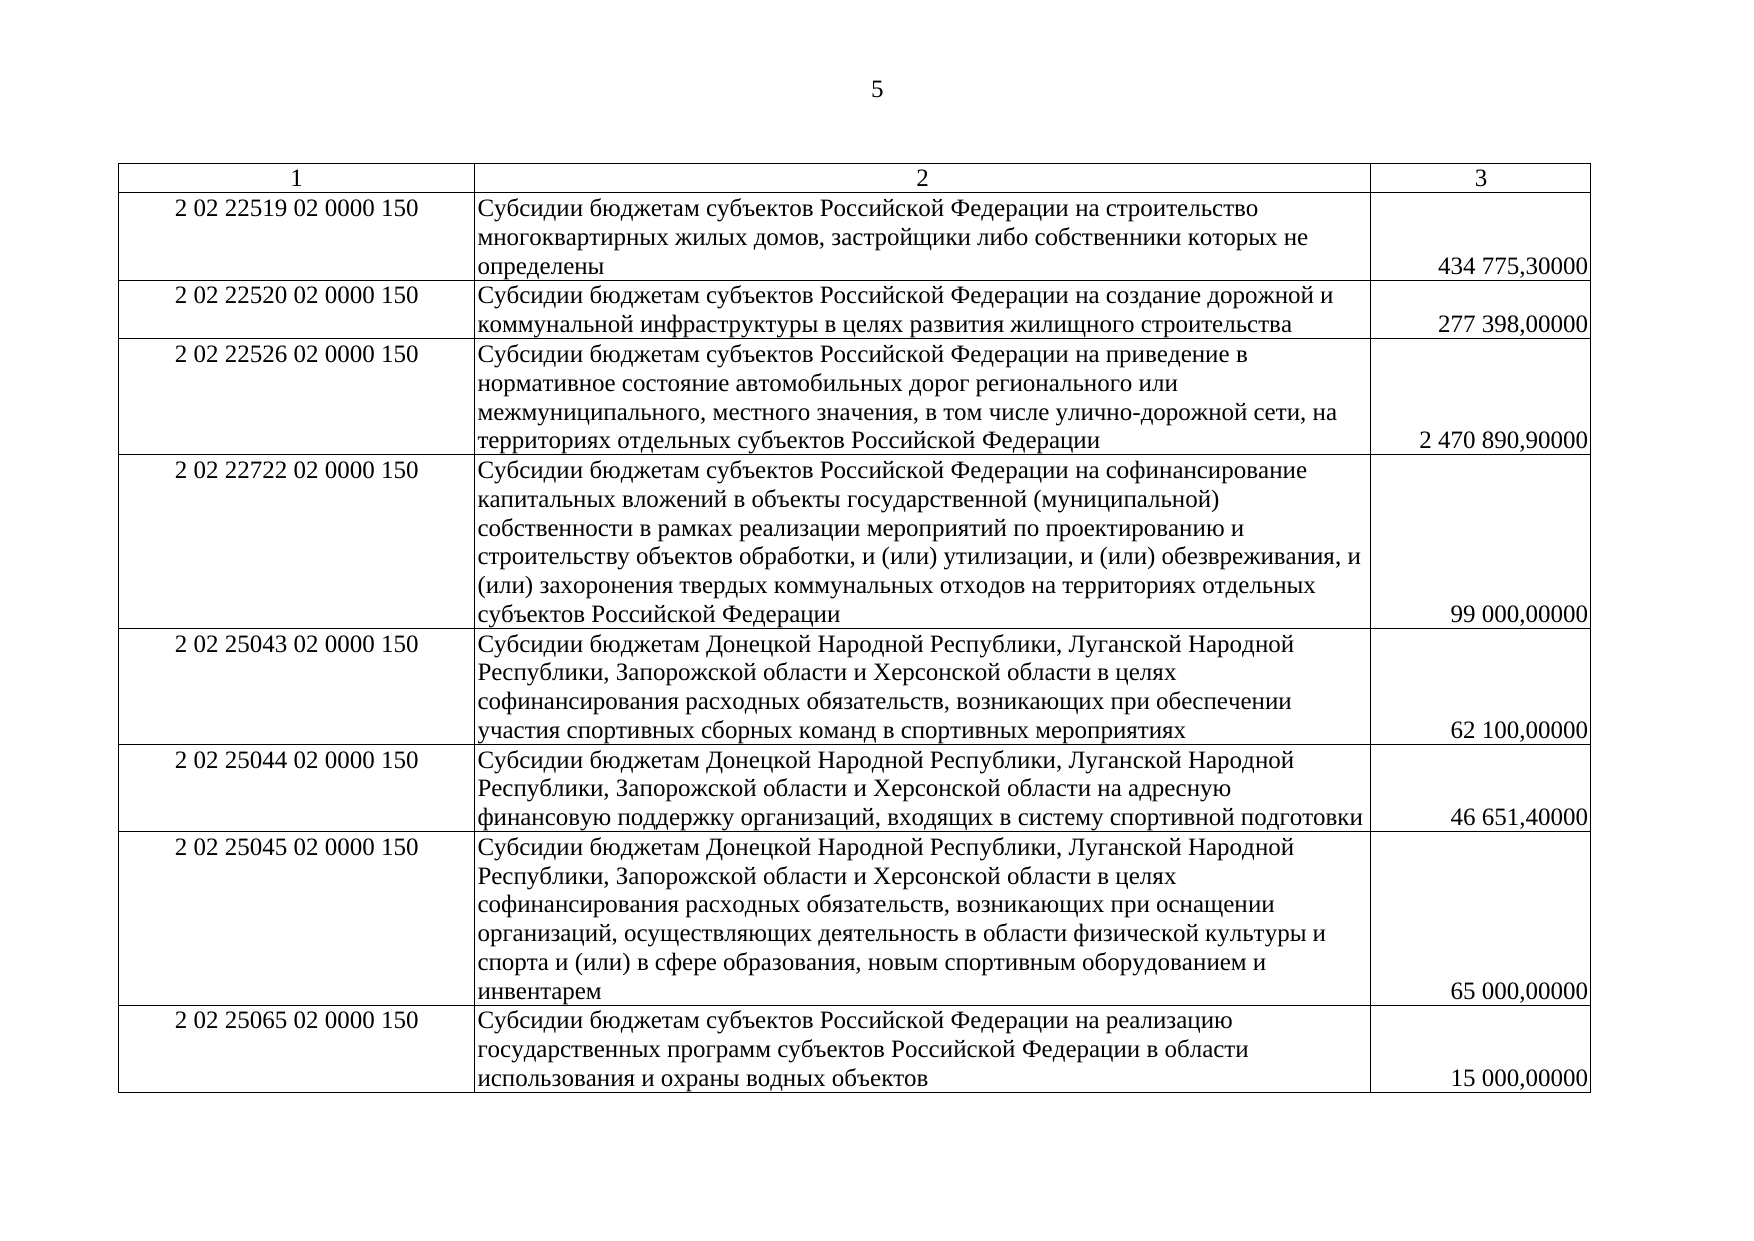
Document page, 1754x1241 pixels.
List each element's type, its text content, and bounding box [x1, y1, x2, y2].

table_cell Субсидии бюджетам Донецкой Народной Республики, Луганской Народной Республики, Запорожской области и Херсонской области в целях софинансирования расходных обязательств, возникающих при оснащении организаций, осуществляющих деятельность в области физической культуры и спорта и (или) в сфере образования, новым спортивным оборудованием и инвентарем [475, 832, 1370, 1004]
table_cell 434 775,30000 [1371, 193, 1590, 279]
table_cell 2 02 22722 02 0000 150 [119, 455, 474, 628]
table_header 1 [119, 164, 474, 192]
table_cell 2 02 22520 02 0000 150 [119, 281, 474, 338]
table_cell Субсидии бюджетам субъектов Российской Федерации на реализацию государственных программ субъектов Российской Федерации в области использования и охраны водных объектов [475, 1006, 1370, 1092]
table_cell 2 02 25045 02 0000 150 [119, 832, 474, 1004]
table_cell 62 100,00000 [1371, 629, 1590, 744]
table_cell Субсидии бюджетам субъектов Российской Федерации на создание дорожной и коммунальной инфраструктуры в целях развития жилищного строительства [475, 281, 1370, 338]
table_cell 277 398,00000 [1371, 281, 1590, 338]
table_cell 15 000,00000 [1371, 1006, 1590, 1092]
table_cell 2 02 25043 02 0000 150 [119, 629, 474, 744]
table_header 3 [1371, 164, 1590, 192]
table_cell Субсидии бюджетам субъектов Российской Федерации на строительство многоквартирных жилых домов, застройщики либо собственники которых не определены [475, 193, 1370, 279]
table_cell 2 02 25044 02 0000 150 [119, 745, 474, 831]
table_header 2 [475, 164, 1370, 192]
table_cell 2 02 25065 02 0000 150 [119, 1006, 474, 1092]
table_cell 65 000,00000 [1371, 832, 1590, 1004]
table_cell 2 02 22526 02 0000 150 [119, 339, 474, 454]
table_cell Субсидии бюджетам Донецкой Народной Республики, Луганской Народной Республики, Запорожской области и Херсонской области на адресную финансовую поддержку организаций, входящих в систему спортивной подготовки [475, 745, 1370, 831]
table_cell Субсидии бюджетам Донецкой Народной Республики, Луганской Народной Республики, Запорожской области и Херсонской области в целях софинансирования расходных обязательств, возникающих при обеспечении участия спортивных сборных команд в спортивных мероприятиях [475, 629, 1370, 744]
table_cell 46 651,40000 [1371, 745, 1590, 831]
table_cell 2 02 22519 02 0000 150 [119, 193, 474, 279]
table_cell Субсидии бюджетам субъектов Российской Федерации на софинансирование капитальных вложений в объекты государственной (муниципальной) собственности в рамках реализации мероприятий по проектированию и строительству объектов обработки, и (или) утилизации, и (или) обезвреживания, и (или) захоронения твердых коммунальных отходов на территориях отдельных субъектов Российской Федерации [475, 455, 1370, 628]
table_cell 2 470 890,90000 [1371, 339, 1590, 454]
table_cell Субсидии бюджетам субъектов Российской Федерации на приведение в нормативное состояние автомобильных дорог регионального или межмуниципального, местного значения, в том числе улично-дорожной сети, на территориях отдельных субъектов Российской Федерации [475, 339, 1370, 454]
table_cell 99 000,00000 [1371, 455, 1590, 628]
